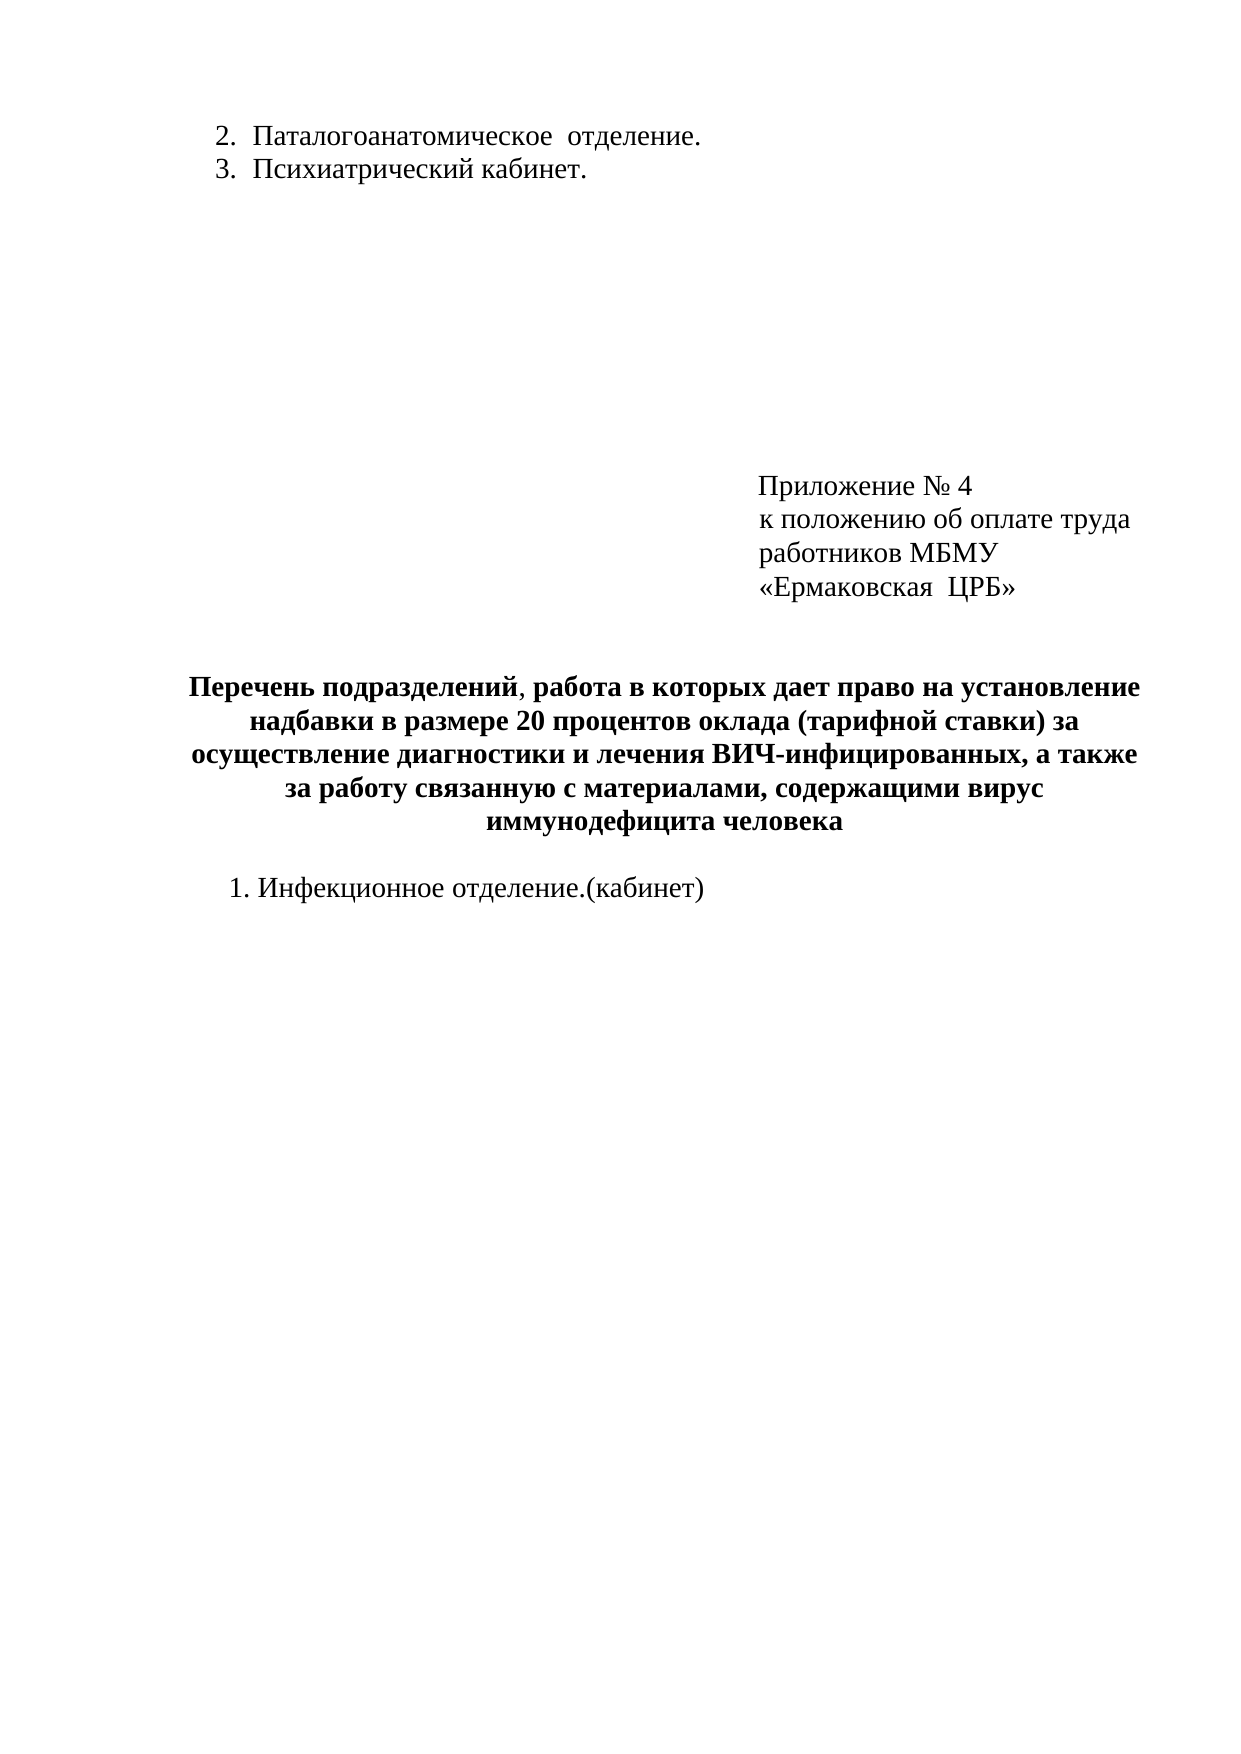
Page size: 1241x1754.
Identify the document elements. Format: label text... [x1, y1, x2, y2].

text работников МБМУ «Ермаковская ЦРБ» [758, 535, 1152, 602]
list Психиатрический кабинет. [215, 152, 1152, 185]
text к положению об оплате труда [177, 502, 1152, 535]
text Перечень подразделений, работа в которых дает право на установление надбавки в размере 20 процентов оклада (тарифной ставки) за осуществление диагностики и лечения ВИЧ-инфицированных, а также за работу связанную с материалами, содержащими вирус иммунодефицита человека [177, 669, 1152, 837]
text Приложение № 4 [177, 468, 1152, 502]
list Паталогоанатомическое отделение. [215, 118, 1152, 152]
text 1. Инфекционное отделение.(кабинет) [177, 871, 1152, 904]
